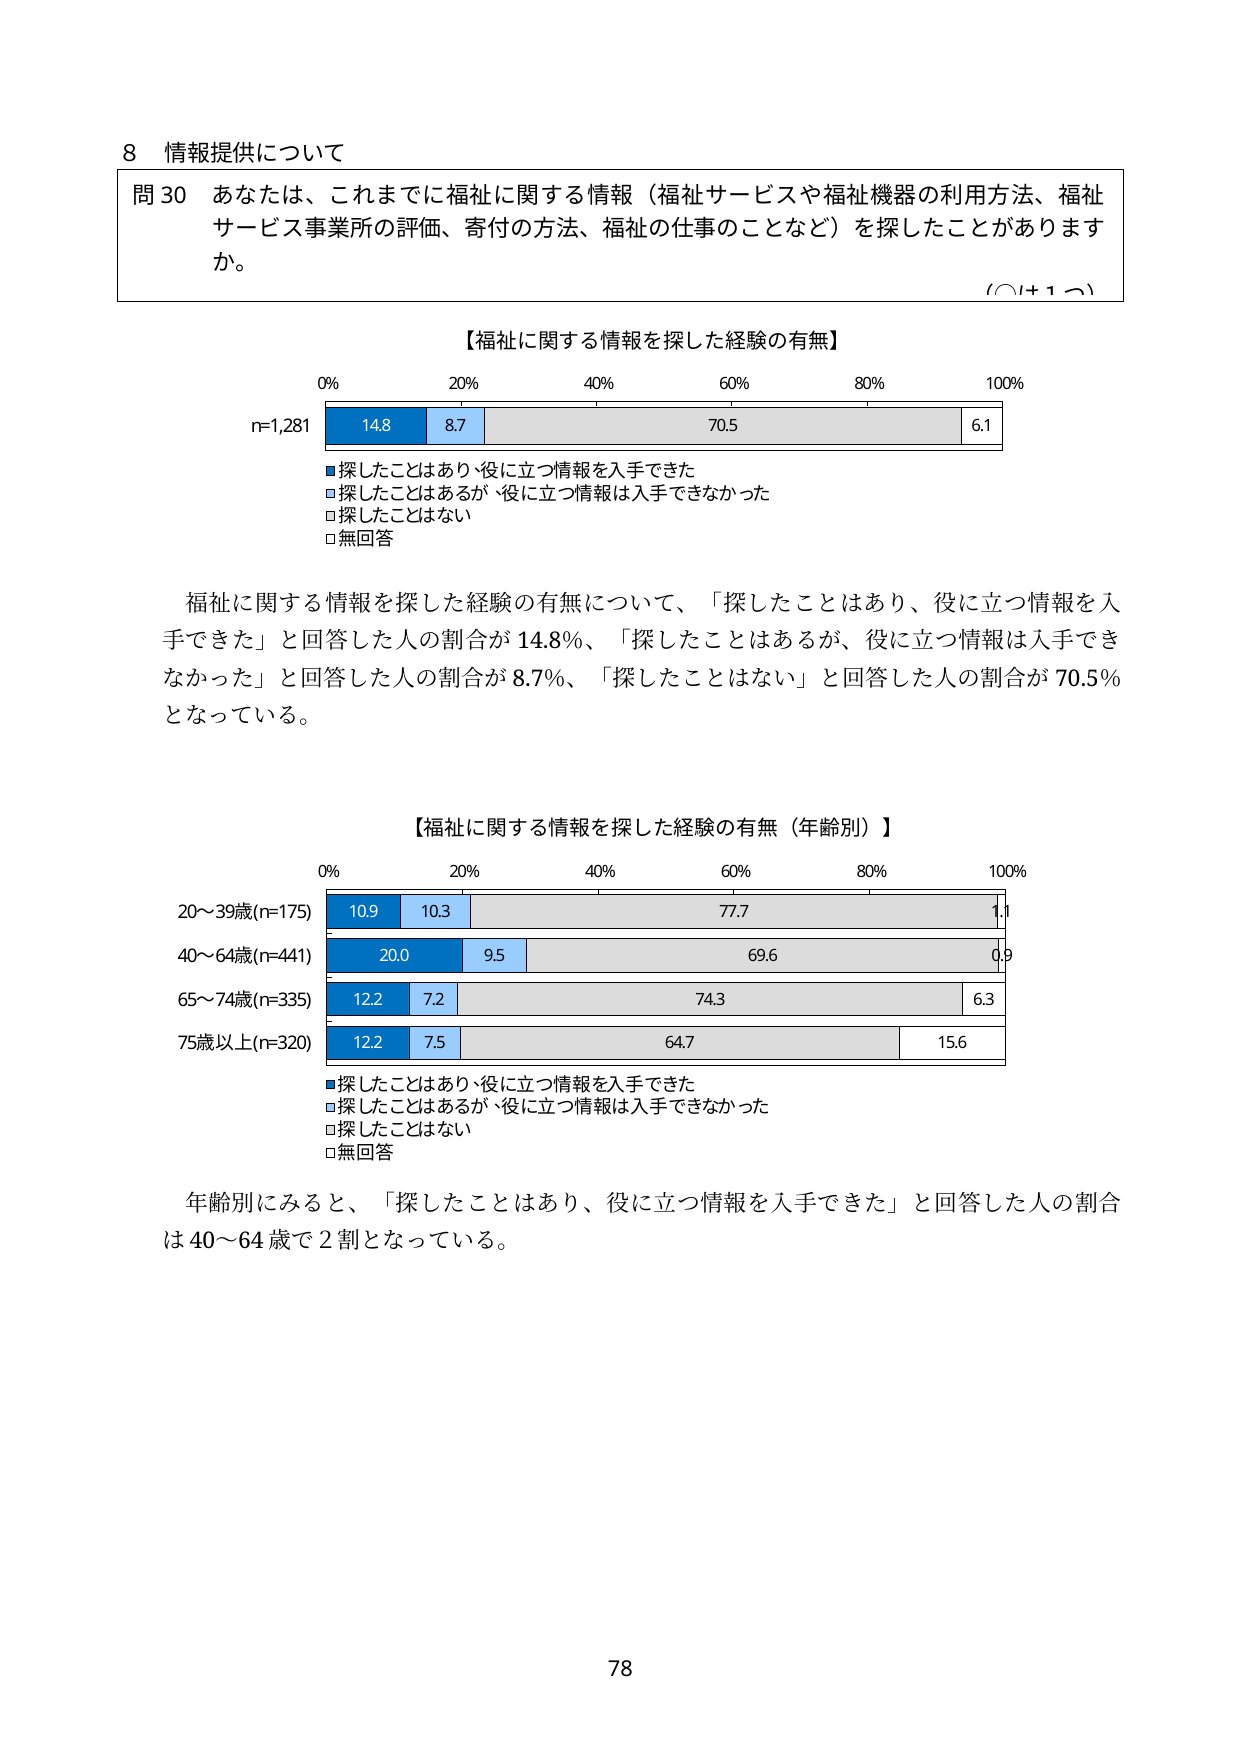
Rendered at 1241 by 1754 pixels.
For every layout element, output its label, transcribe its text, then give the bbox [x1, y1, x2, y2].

text 福祉に関する情報を探した経験の有無について、「探したことはあり、役に立つ情報を入手できた」と回答した人の割合が14.8％、「探したことはあるが、役に立つ情報は入手できなかった」と回答した人の割合が8.7％、「探したことはない」と回答した人の割合が70.5％となっている。 [162, 583, 1122, 733]
text ８ 情報提供について [118, 133, 1122, 169]
text 【福祉に関する情報を探した経験の有無（年齢別）】 [162, 808, 1122, 845]
text 【福祉に関する情報を探した経験の有無】 [162, 320, 1122, 358]
text 年齢別にみると、「探したことはあり、役に立つ情報を入手できた」と回答した人の割合は40～64歳で２割となっている。 [162, 1183, 1122, 1258]
